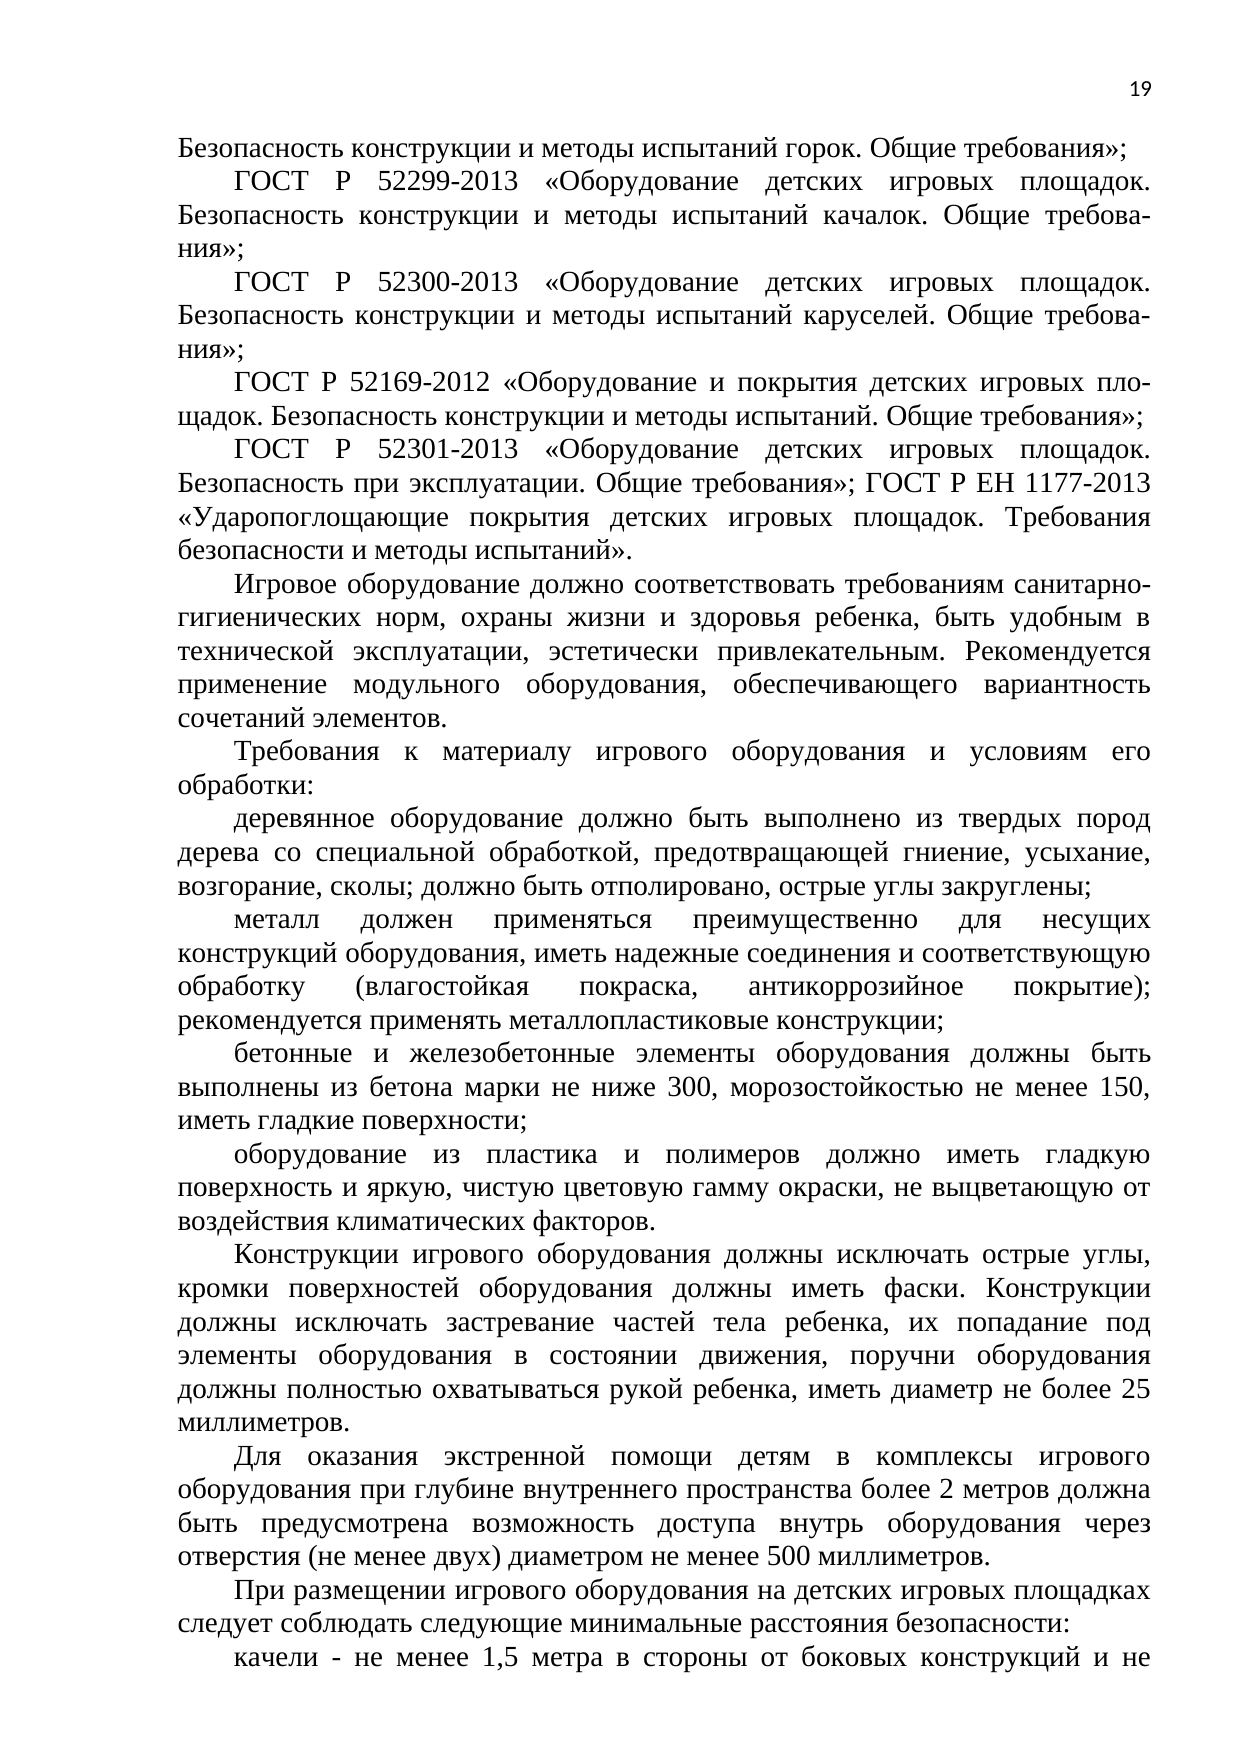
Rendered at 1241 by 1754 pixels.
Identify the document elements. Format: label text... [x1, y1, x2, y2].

text Конструкции игрового оборудования должны исключать острые углы, кромки поверхностей оборудования должны иметь фаски. Конструкции должны исключать застревание частей тела ребенка, их попадание под элементы оборудования в состоянии движения, поручни оборудования должны полностью охватываться рукой ребенка, иметь диаметр не более 25 миллиметров. [177, 1237, 1152, 1438]
text ГОСТ Р 52169-2012 «Оборудование и покрытия детских игровых пло- щадок. Безопасность конструкции и методы испытаний. Общие требования»; [177, 364, 1152, 432]
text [177, 130, 1152, 163]
text ГОСТ Р 52299-2013 «Оборудование детских игровых площадок. Безопасность конструкции и методы испытаний качалок. Общие требова- ния»; [177, 163, 1152, 264]
text Для оказания экстренной помощи детям в комплексы игрового оборудования при глубине внутреннего пространства более 2 метров должна быть предусмотрена возможность доступа внутрь оборудования через отверстия (не менее двух) диаметром не менее 500 миллиметров. [177, 1438, 1152, 1572]
text Игровое оборудование должно соответствовать требованиям санитарно-гигиенических норм, охраны жизни и здоровья ребенка, быть удобным в технической эксплуатации, эстетически привлекательным. Рекомендуется применение модульного оборудования, обеспечивающего вариантность сочетаний элементов. [177, 566, 1152, 733]
text ГОСТ Р 52300-2013 «Оборудование детских игровых площадок. Безопасность конструкции и методы испытаний каруселей. Общие требова- ния»; [177, 264, 1152, 364]
text деревянное оборудование должно быть выполнено из твердых пород дерева со специальной обработкой, предотвращающей гниение, усыхание, возгорание, сколы; должно быть отполировано, острые углы закруглены; [177, 801, 1152, 901]
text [177, 1639, 1152, 1673]
text При размещении игрового оборудования на детских игровых площадках следует соблюдать следующие минимальные расстояния безопасности: [177, 1572, 1152, 1639]
text металл должен применяться преимущественно для несущих конструкций оборудования, иметь надежные соединения и соответствующую обработку (влагостойкая покраска, антикоррозийное покрытие); рекомендуется применять металлопластиковые конструкции; [177, 901, 1152, 1035]
text ГОСТ Р 52301-2013 «Оборудование детских игровых площадок. Безопасность при эксплуатации. Общие требования»; ГОСТ Р ЕН 1177-2013 «Ударопоглощающие покрытия детских игровых площадок. Требования безопасности и методы испытаний». [177, 432, 1152, 566]
text оборудование из пластика и полимеров должно иметь гладкую поверхность и яркую, чистую цветовую гамму окраски, не выцветающую от воздействия климатических факторов. [177, 1136, 1152, 1237]
text Требования к материалу игрового оборудования и условиям его обработки: [177, 733, 1152, 801]
text бетонные и железобетонные элементы оборудования должны быть выполнены из бетона марки не ниже 300, морозостойкостью не менее 150, иметь гладкие поверхности; [177, 1035, 1152, 1136]
